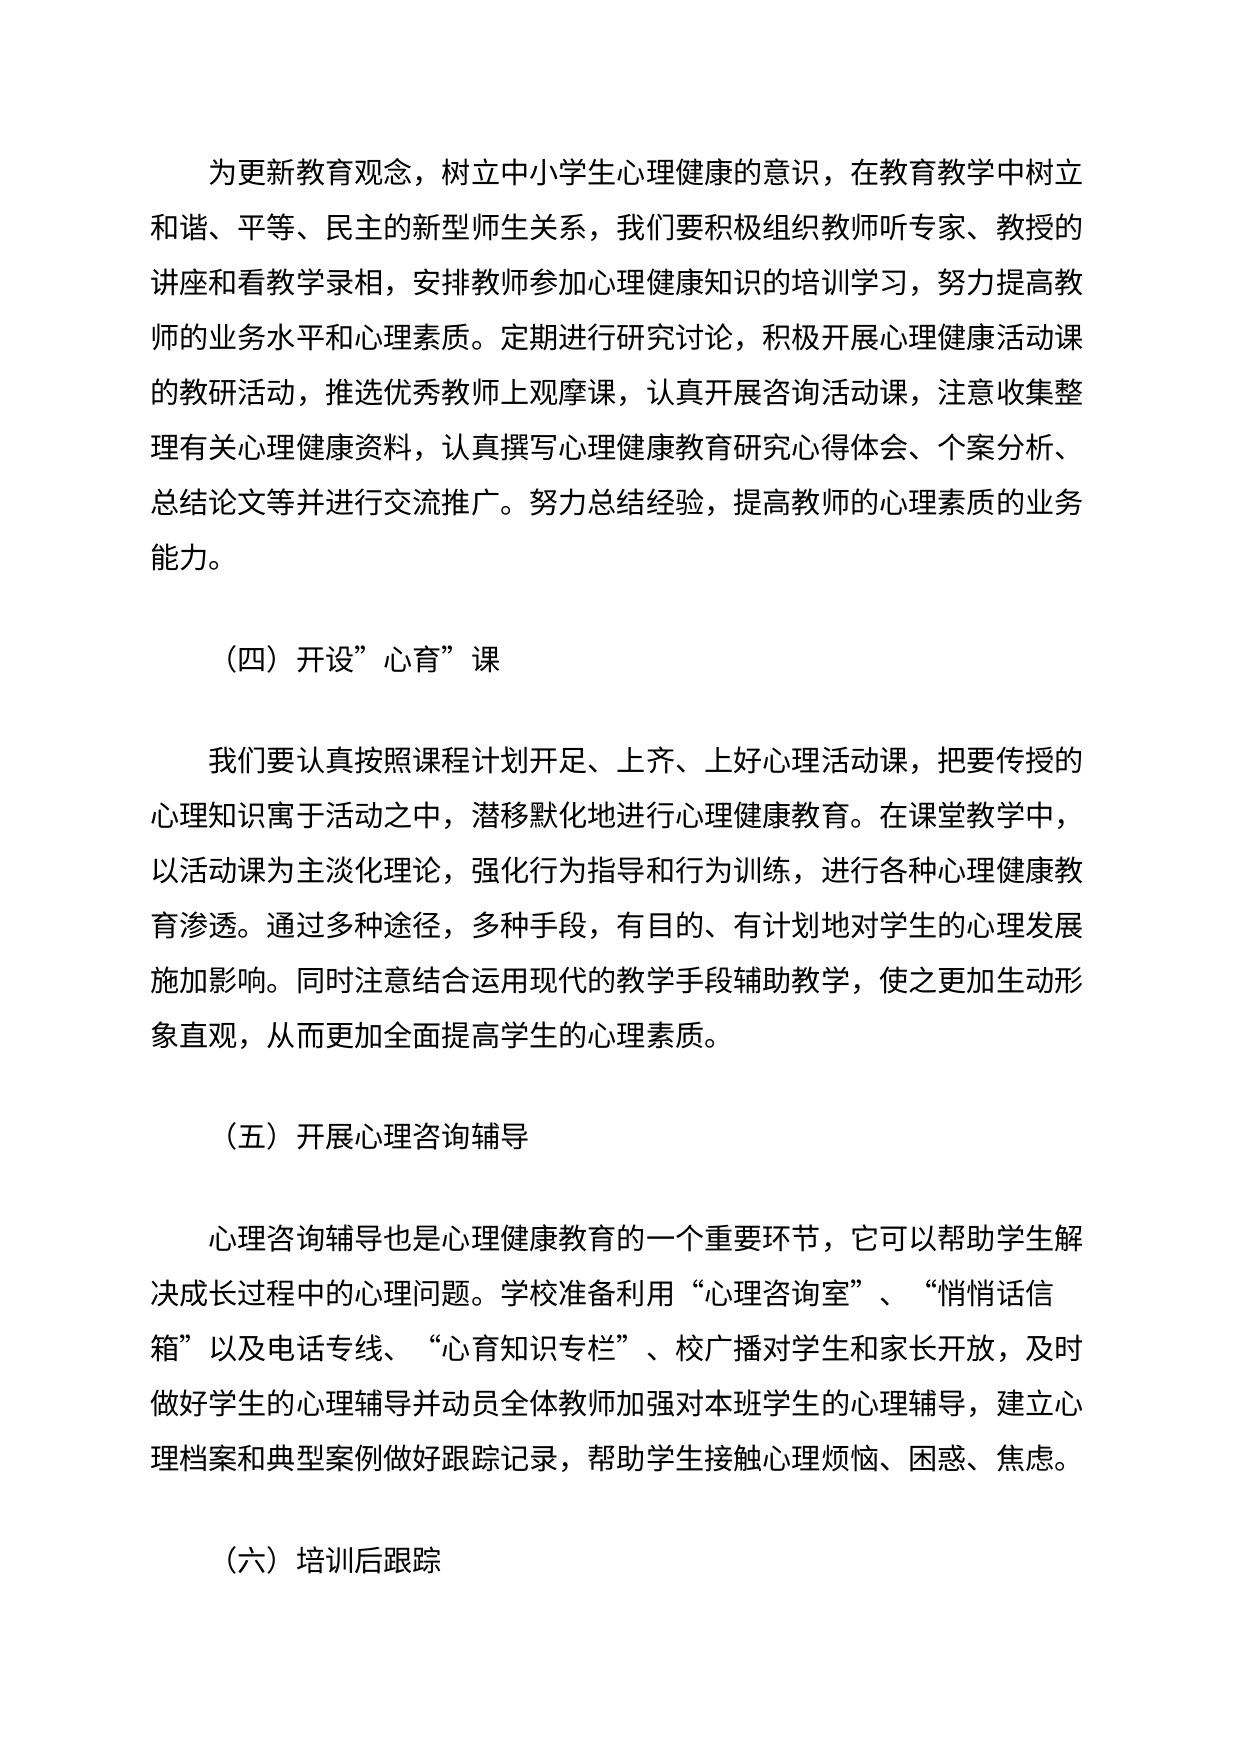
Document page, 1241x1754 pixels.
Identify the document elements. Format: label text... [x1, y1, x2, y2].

text （六）培训后跟踪 [150, 1537, 1090, 1579]
text （四）开设”心育”课 [150, 636, 1090, 678]
text 我们要认真按照课程计划开足、上齐、上好心理活动课，把要传授的心理知识寓于活动之中，潜移默化地进行心理健康教育。在课堂教学中，以活动课为主淡化理论，强化行为指导和行为训练，进行各种心理健康教育渗透。通过多种途径，多种手段，有目的、有计划地对学生的心理发展施加影响。同时注意结合运用现代的教学手段辅助教学，使之更加生动形象直观，从而更加全面提高学生的心理素质。 [150, 738, 1090, 1054]
text 为更新教育观念，树立中小学生心理健康的意识，在教育教学中树立和谐、平等、民主的新型师生关系，我们要积极组织教师听专家、教授的讲座和看教学录相，安排教师参加心理健康知识的培训学习，努力提高教师的业务水平和心理素质。定期进行研究讨论，积极开展心理健康活动课的教研活动，推选优秀教师上观摩课，认真开展咨询活动课，注意收集整理有关心理健康资料，认真撰写心理健康教育研究心得体会、个案分析、总结论文等并进行交流推广。努力总结经验，提高教师的心理素质的业务能力。 [150, 150, 1090, 577]
text 心理咨询辅导也是心理健康教育的一个重要环节，它可以帮助学生解决成长过程中的心理问题。学校准备利用“心理咨询室”、“悄悄话信箱”以及电话专线、“心育知识专栏”、校广播对学生和家长开放，及时做好学生的心理辅导并动员全体教师加强对本班学生的心理辅导，建立心理档案和典型案例做好跟踪记录，帮助学生接触心理烦恼、困惑、焦虑。 [150, 1216, 1090, 1478]
text （五）开展心理咨询辅导 [150, 1114, 1090, 1156]
